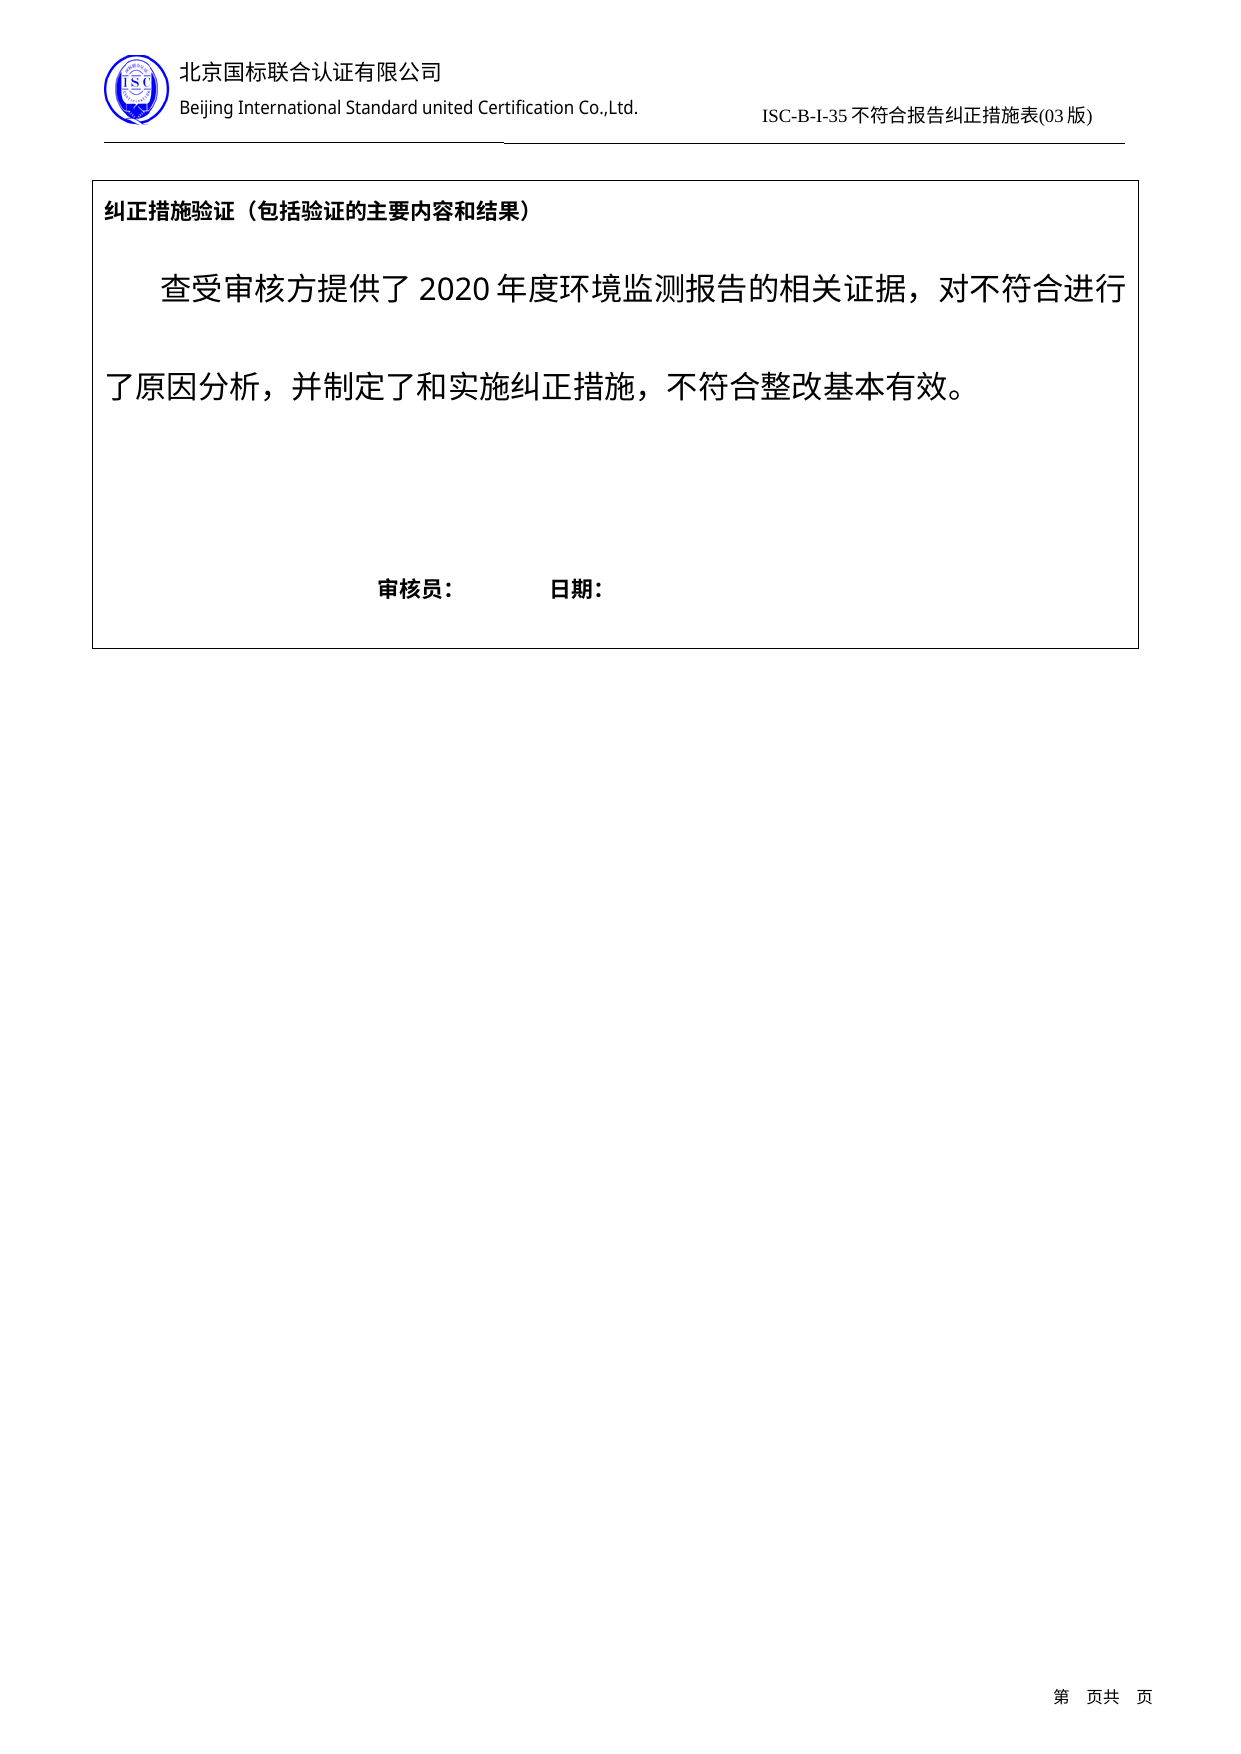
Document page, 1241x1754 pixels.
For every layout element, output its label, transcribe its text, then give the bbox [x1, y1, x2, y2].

picture [104, 55, 172, 124]
table_cell 纠正措施验证（包括验证的主要内容和结果） 查受审核方提供了2020年度环境监测报告的相关证据，对不符合进行了原因分析，并制定了和实施纠正措施，不符合整改基本有效。 审核员： 日期： [93, 181, 1138, 648]
